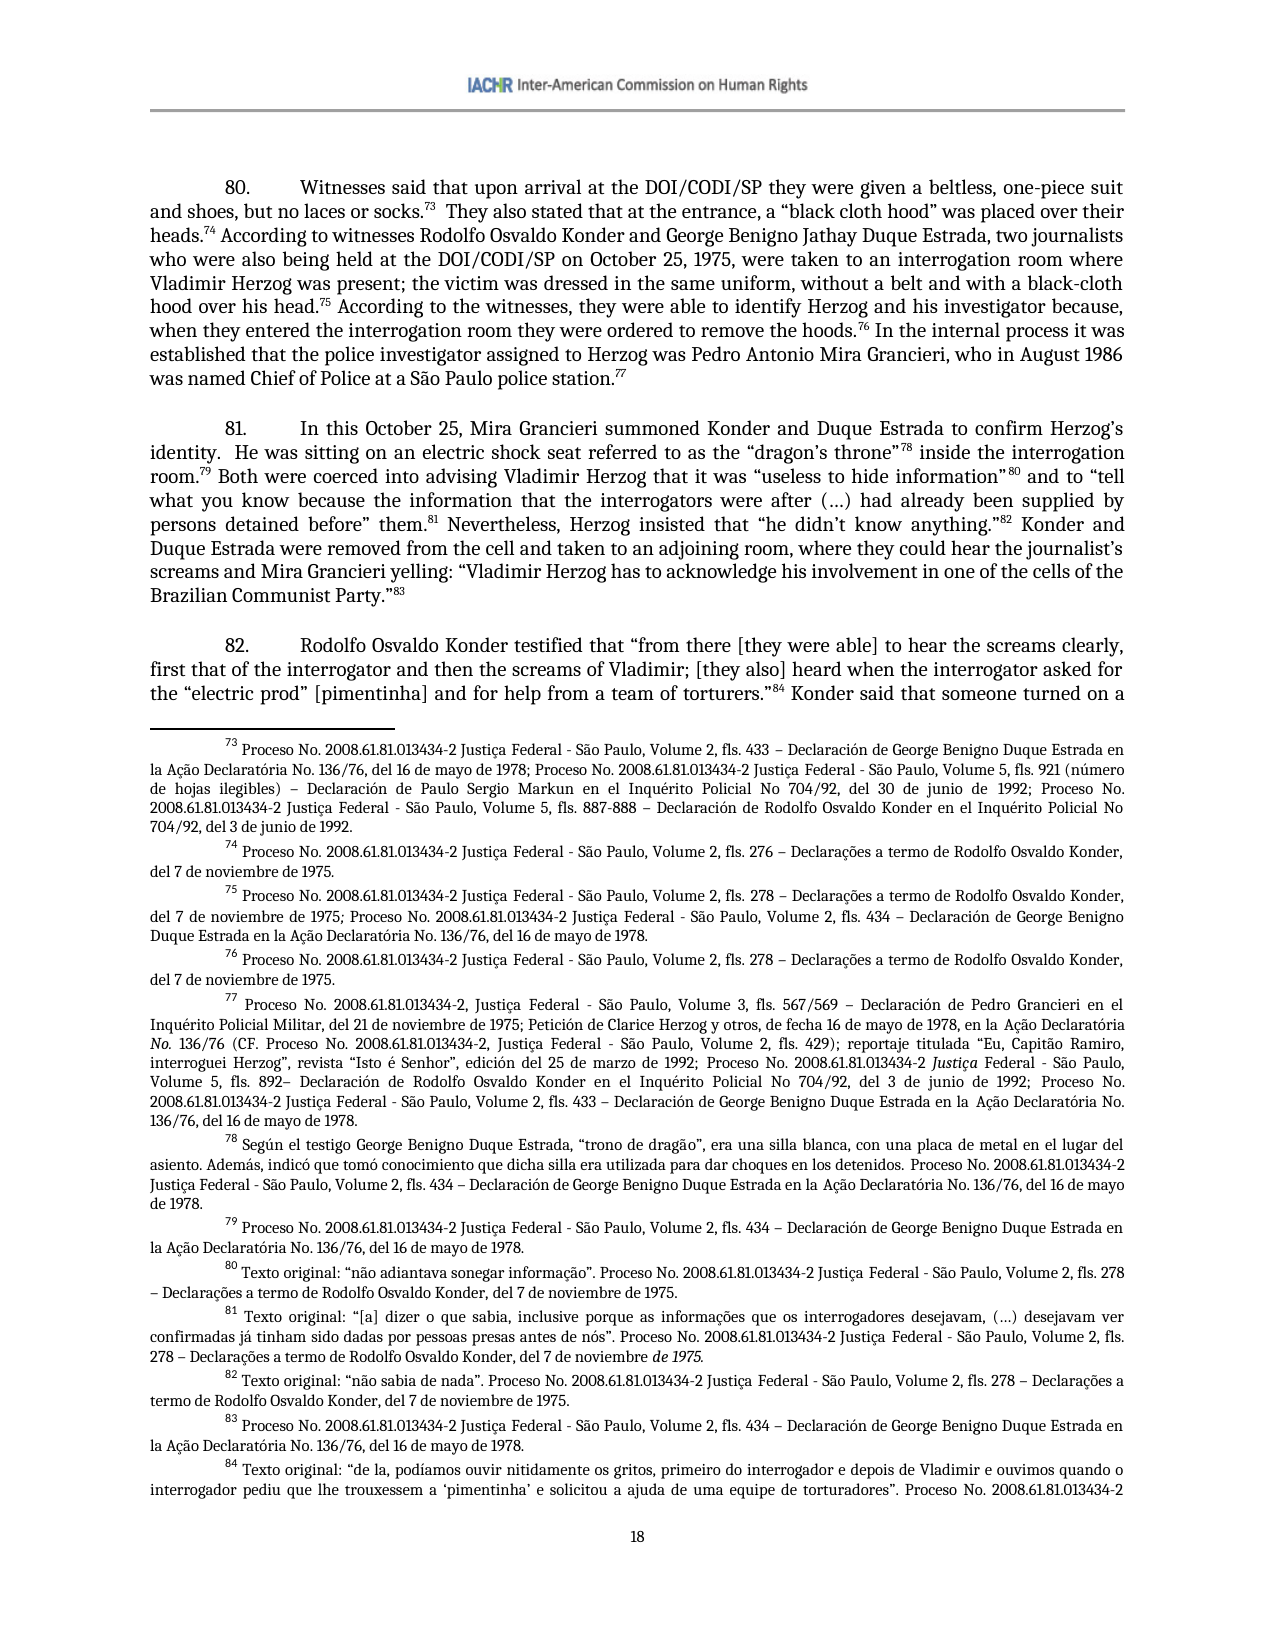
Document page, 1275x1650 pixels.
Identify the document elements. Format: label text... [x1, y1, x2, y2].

list Witnesses said that upon arrival at the DOI/CODI/SP they were given a beltless, one-piece suit and shoes, but no laces or socks. They also stated that at the entrance, a “black cloth hood” was placed over their heads. According to witnesses Rodolfo Osvaldo Konder and George Benigno Jathay Duque Estrada, two journalists who were also being held at the DOI/CODI/SP on October 25, 1975, were taken to an interrogation room where Vladimir Herzog was present; the victim was dressed in the same uniform, without a belt and with a black-cloth hood over his head. According to the witnesses, they were able to identify Herzog and his investigator because, when they entered the interrogation room they were ordered to remove the hoods. In the internal process it was established that the police investigator assigned to Herzog was Pedro Antonio Mira Grancieri, who in August 1986 was named Chief of Police at a São Paulo police station. [150, 175, 1125, 391]
list In this October 25, Mira Grancieri summoned Konder and Duque Estrada to confirm Herzog’s identity. He was sitting on an electric shock seat referred to as the “dragon’s throne” inside the interrogation room. Both were coerced into advising Vladimir Herzog that it was “useless to hide information” and to “tell what you know because the information that the interrogators were after (…) had already been supplied by persons detained before” them. Nevertheless, Herzog insisted that “he didn’t know anything.” Konder and Duque Estrada were removed from the cell and taken to an adjoining room, where they could hear the journalist’s screams and Mira Grancieri yelling: “Vladimir Herzog has to acknowledge his involvement in one of the cells of the Brazilian Communist Party.” [150, 416, 1125, 608]
list Rodolfo Osvaldo Konder testified that “from there [they were able] to hear the screams clearly, first that of the interrogator and then the screams of Vladimir; [they also] heard when the interrogator asked for the “electric prod” [pimentinha] and for help from a team of torturers.” Konder said that someone turned on a radio so that Herzog’s screams under torture and the sound of the radio combined. He also stated that “at a certain point, Vladimir’s voice changed, as if something had been introduced into his mouth; his voice was muffled, as if someone had put a gag on him.” He also stated that thereafter, the screams stopped. [150, 633, 1125, 705]
picture [456, 74, 819, 95]
